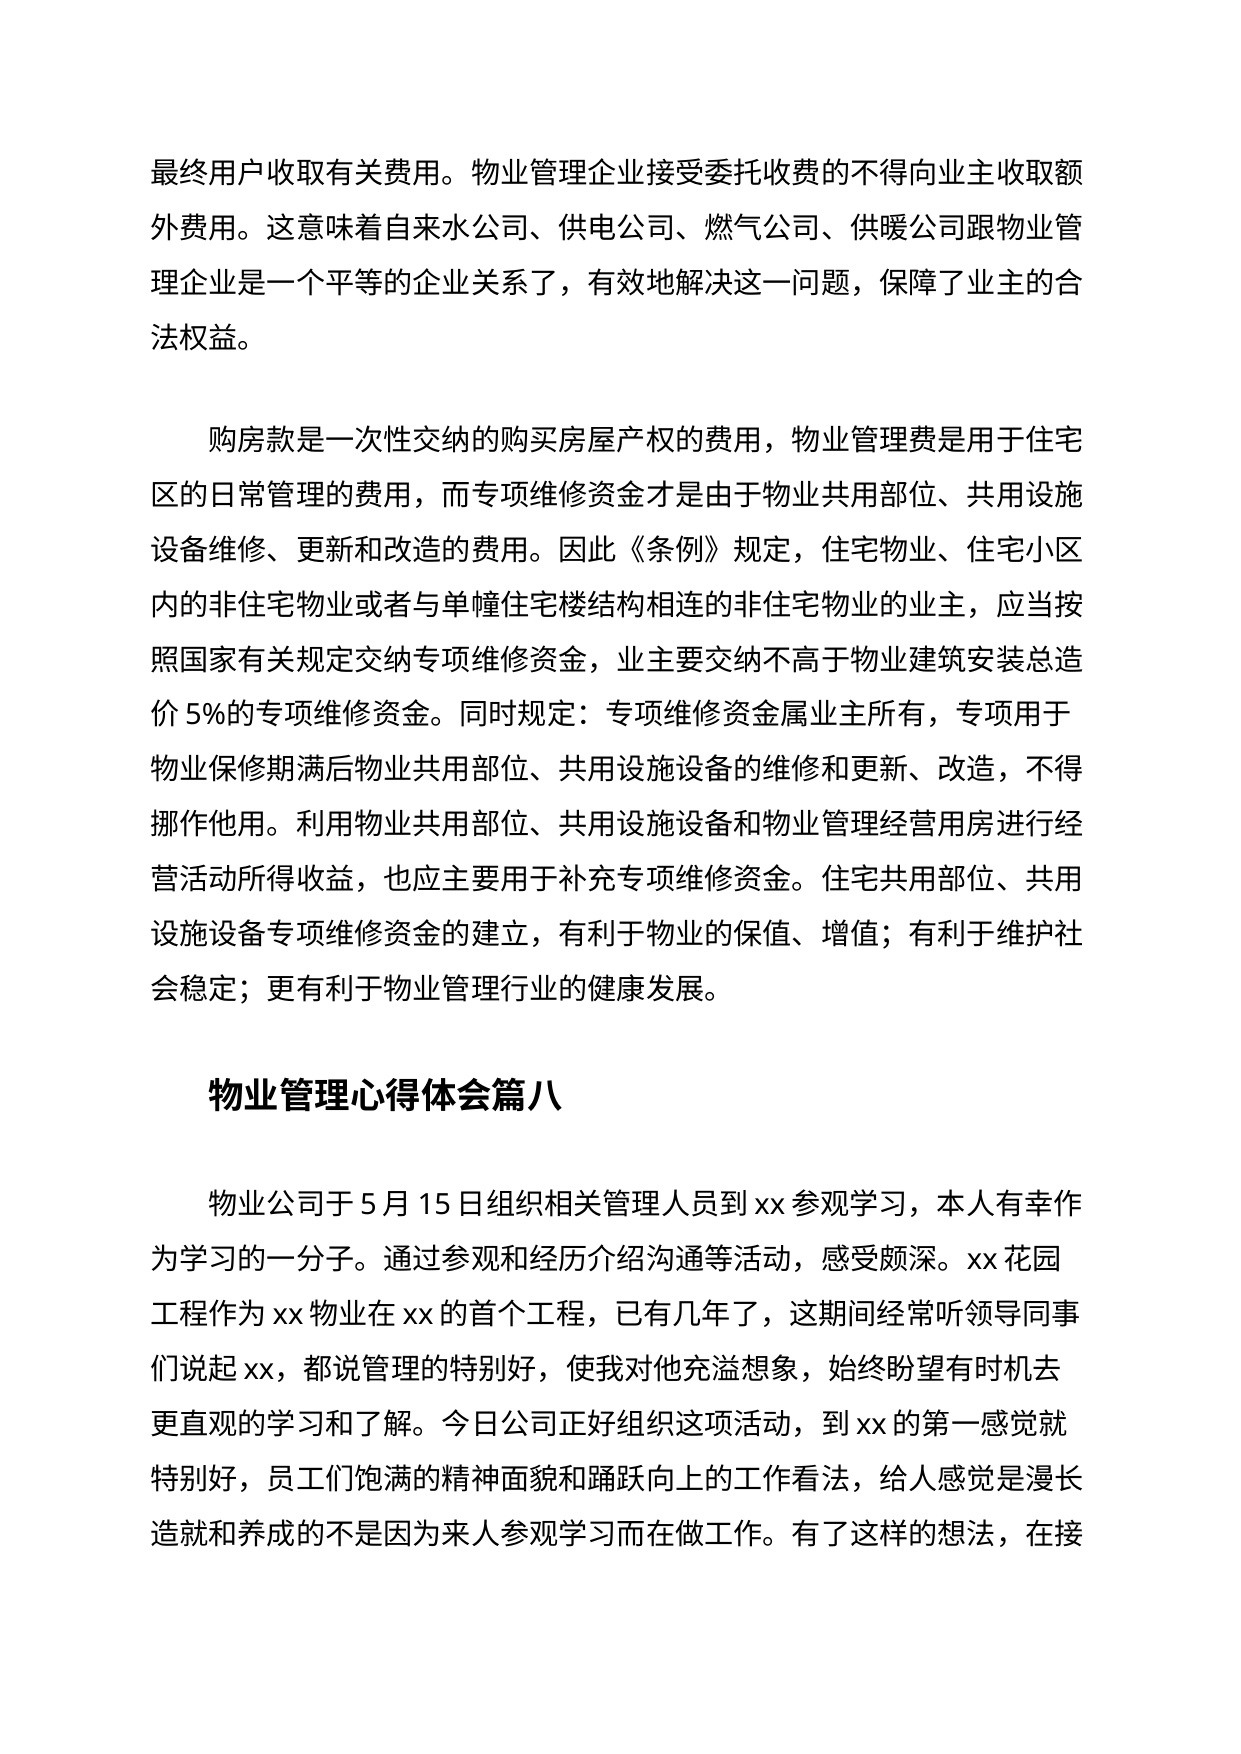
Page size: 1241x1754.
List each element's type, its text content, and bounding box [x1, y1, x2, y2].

text 购房款是一次性交纳的购买房屋产权的费用，物业管理费是用于住宅区的日常管理的费用，而专项维修资金才是由于物业共用部位、共用设施设备维修、更新和改造的费用。因此《条例》规定，住宅物业、住宅小区内的非住宅物业或者与单幢住宅楼结构相连的非住宅物业的业主，应当按照国家有关规定交纳专项维修资金，业主要交纳不高于物业建筑安装总造价5%的专项维修资金。同时规定：专项维修资金属业主所有，专项用于物业保修期满后物业共用部位、共用设施设备的维修和更新、改造，不得挪作他用。利用物业共用部位、共用设施设备和物业管理经营用房进行经营活动所得收益，也应主要用于补充专项维修资金。住宅共用部位、共用设施设备专项维修资金的建立，有利于物业的保值、增值；有利于维护社会稳定；更有利于物业管理行业的健康发展。 [150, 416, 1090, 1008]
text 物业管理心得体会篇八 [150, 1067, 1090, 1118]
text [150, 150, 1090, 357]
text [150, 1181, 1090, 1553]
